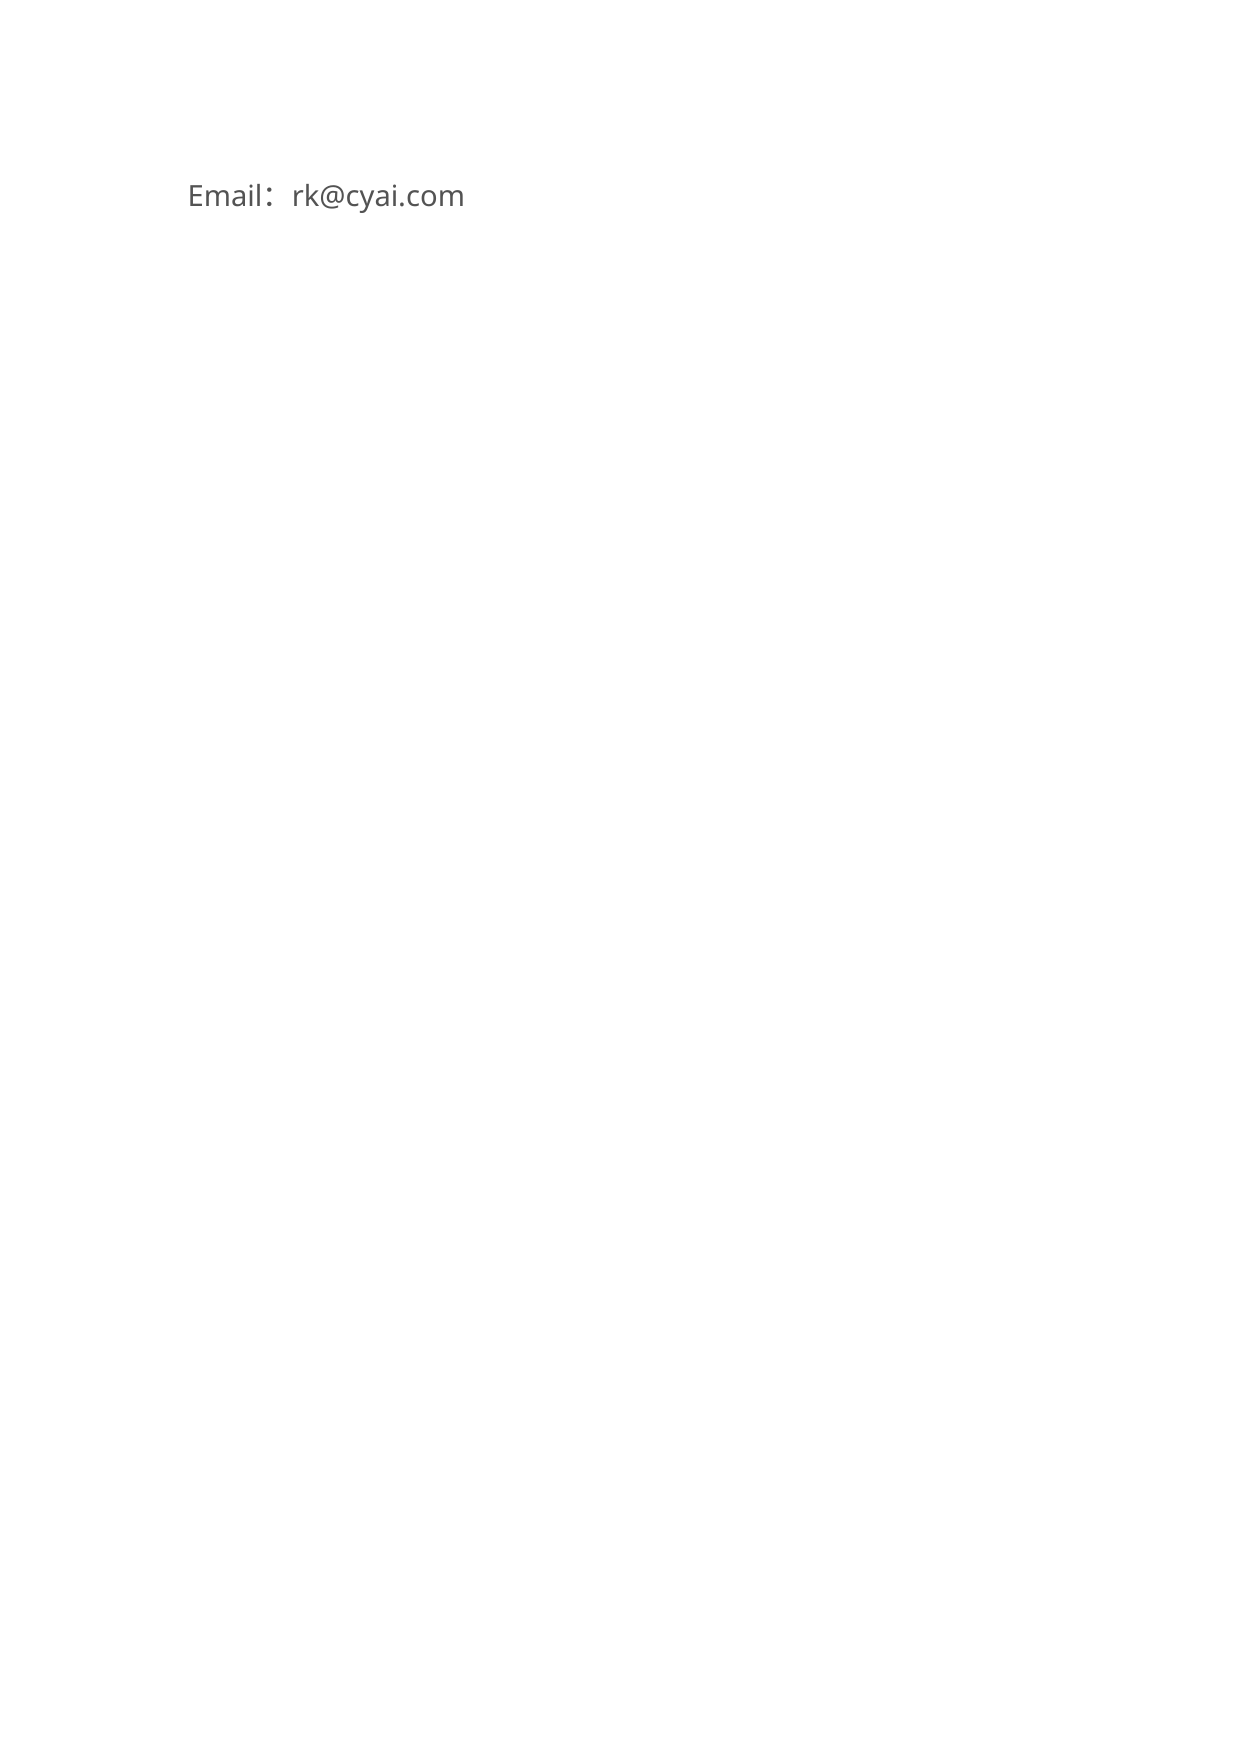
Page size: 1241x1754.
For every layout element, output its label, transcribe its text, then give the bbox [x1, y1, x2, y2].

text Email：rk@cyai.com [187, 172, 1053, 216]
